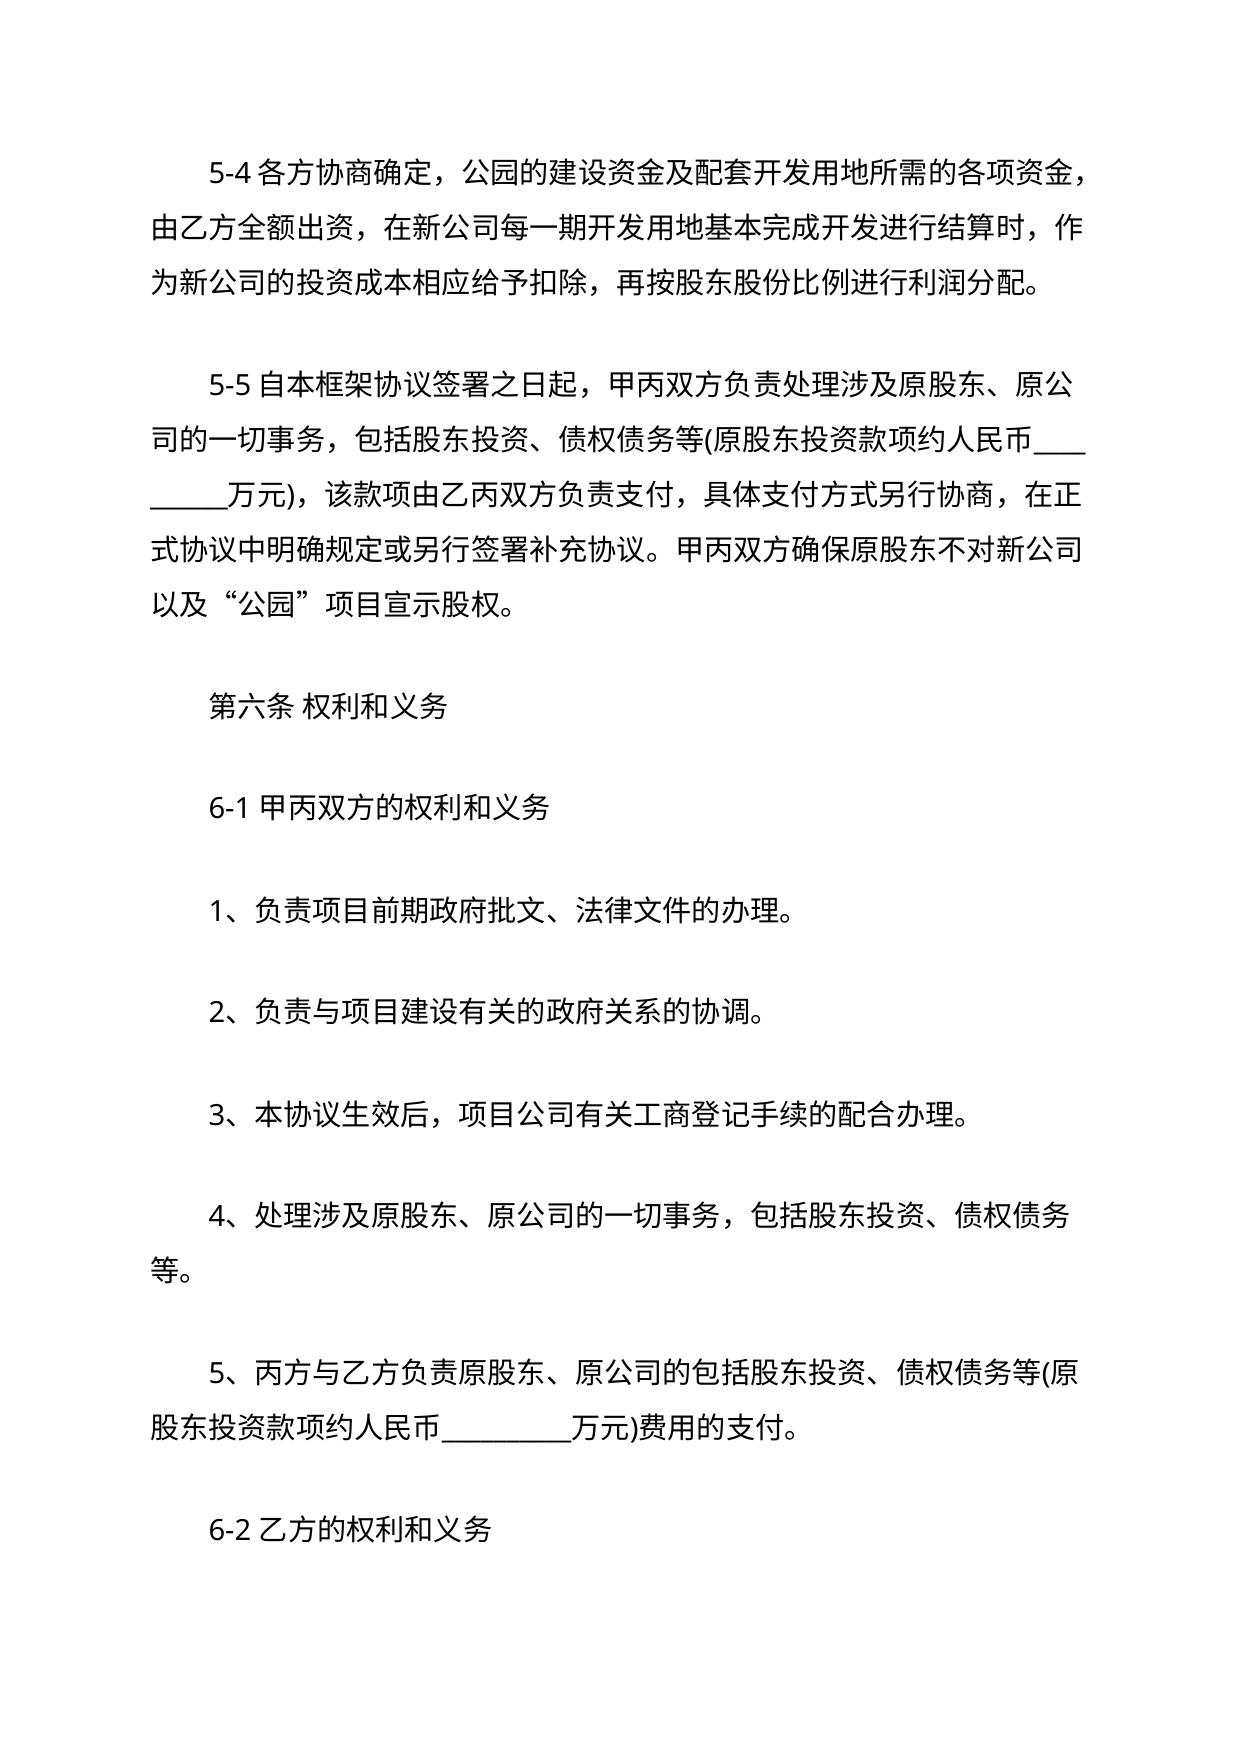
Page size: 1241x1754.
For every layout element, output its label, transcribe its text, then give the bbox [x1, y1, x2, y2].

text 6-1 甲丙双方的权利和义务 [150, 785, 1090, 827]
text 5-5自本框架协议签署之日起，甲丙双方负责处理涉及原股东、原公司的一切事务，包括股东投资、债权债务等(原股东投资款项约人民币__________万元)，该款项由乙丙双方负责支付，具体支付方式另行协商，在正式协议中明确规定或另行签署补充协议。甲丙双方确保原股东不对新公司以及“公园”项目宣示股权。 [150, 362, 1090, 624]
text 第六条 权利和义务 [150, 683, 1090, 726]
text 2、负责与项目建设有关的政府关系的协调。 [150, 989, 1090, 1031]
text 1、负责项目前期政府批文、法律文件的办理。 [150, 887, 1090, 929]
text 4、处理涉及原股东、原公司的一切事务，包括股东投资、债权债务等。 [150, 1193, 1090, 1290]
text 6-2 乙方的权利和义务 [150, 1507, 1090, 1549]
text 3、本协议生效后，项目公司有关工商登记手续的配合办理。 [150, 1091, 1090, 1133]
text 5、丙方与乙方负责原股东、原公司的包括股东投资、债权债务等(原股东投资款项约人民币__________万元)费用的支付。 [150, 1350, 1090, 1447]
text 5-4各方协商确定，公园的建设资金及配套开发用地所需的各项资金，由乙方全额出资，在新公司每一期开发用地基本完成开发进行结算时，作为新公司的投资成本相应给予扣除，再按股东股份比例进行利润分配。 [150, 150, 1090, 302]
